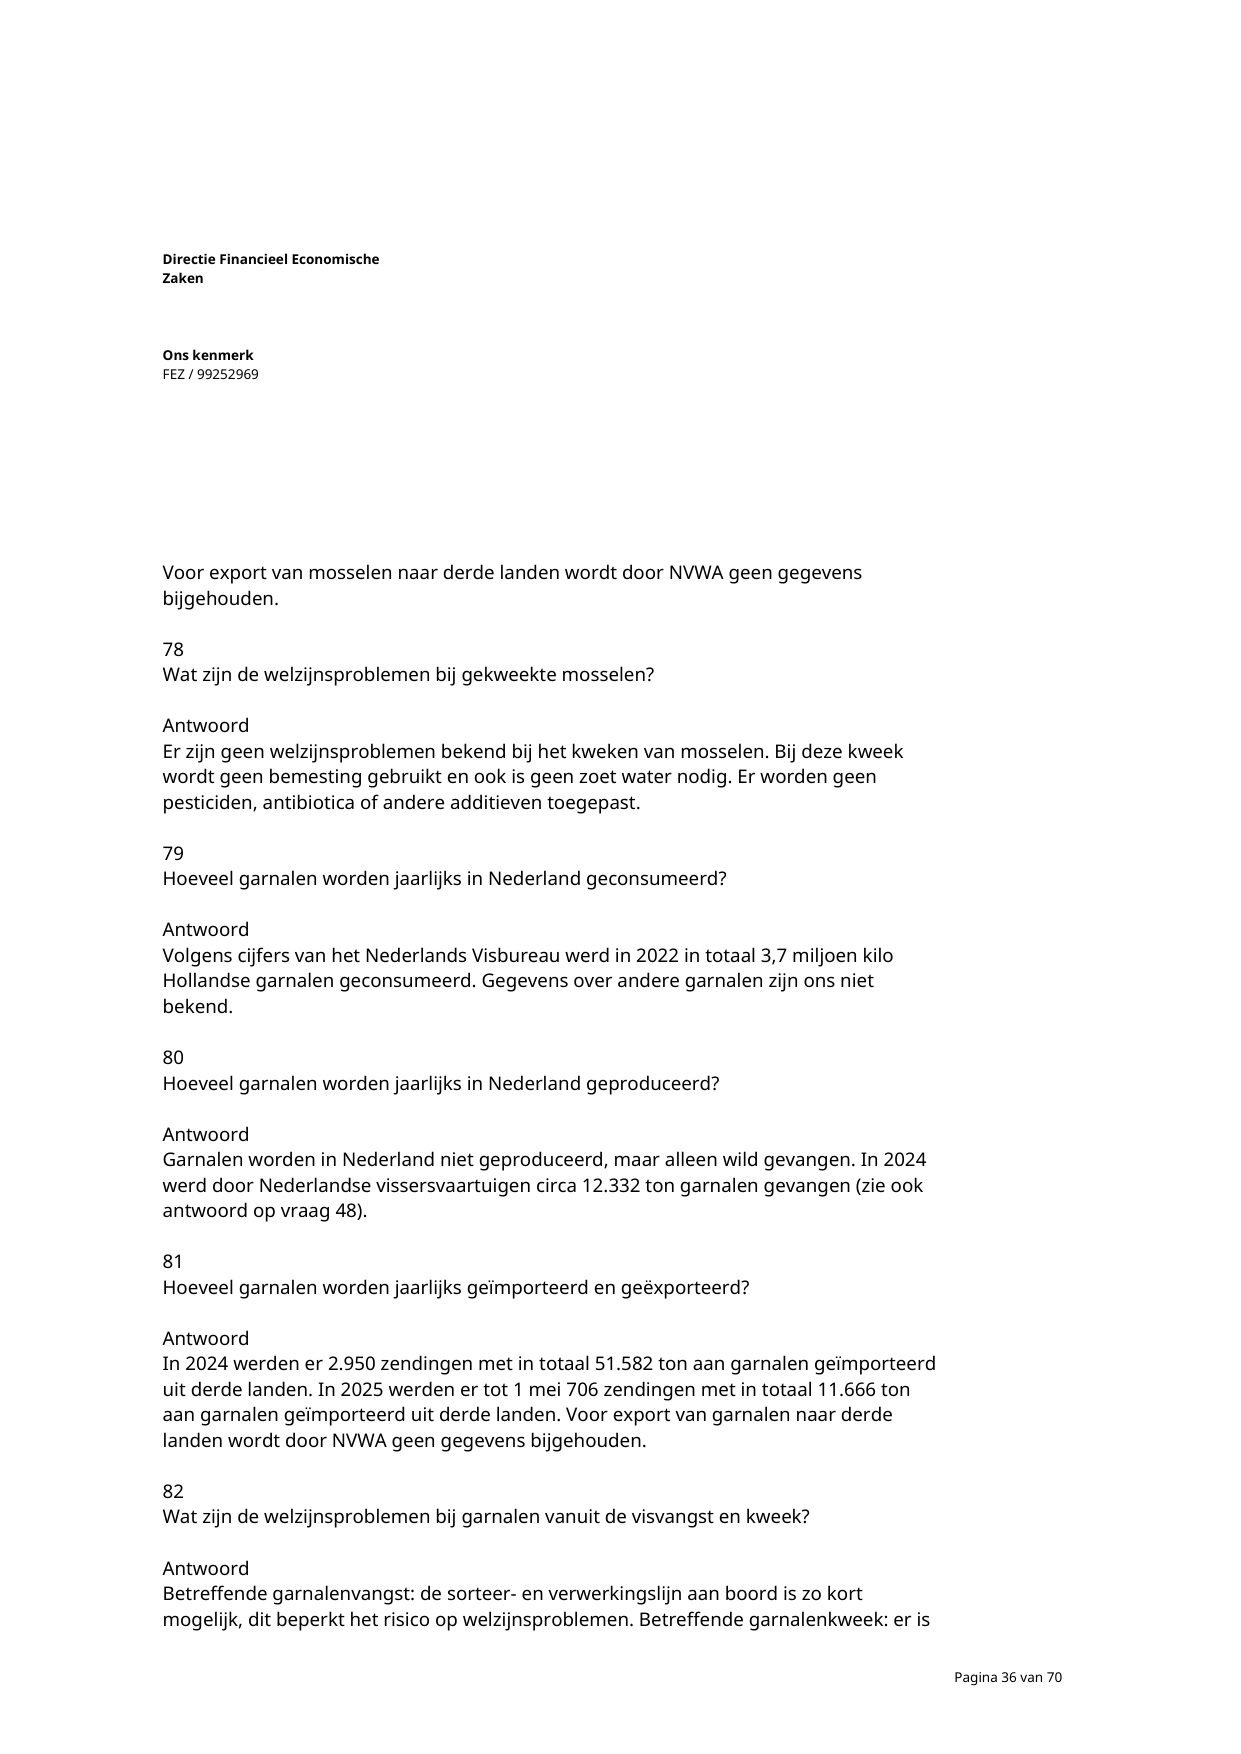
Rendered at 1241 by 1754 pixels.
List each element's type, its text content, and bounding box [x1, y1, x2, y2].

text Volgens cijfers van het Nederlands Visbureau werd in 2022 in totaal 3,7 miljoen kilo Hollandse garnalen geconsumeerd. Gegevens over andere garnalen zijn ons niet bekend. [162, 942, 947, 1019]
text Antwoord [162, 1325, 947, 1351]
text Wat zijn de welzijnsproblemen bij garnalen vanuit de visvangst en kweek? [162, 1504, 947, 1529]
text 80 [162, 1044, 947, 1070]
text Hoeveel garnalen worden jaarlijks in Nederland geconsumeerd? [162, 866, 947, 891]
text 79 [162, 840, 947, 866]
text In 2024 werden er 2.950 zendingen met in totaal 51.582 ton aan garnalen geïmporteerd uit derde landen. In 2025 werden er tot 1 mei 706 zendingen met in totaal 11.666 ton aan garnalen geïmporteerd uit derde landen. Voor export van garnalen naar derde landen wordt door NVWA geen gegevens bijgehouden. [162, 1351, 947, 1453]
text Antwoord [162, 713, 947, 738]
text Voor export van mosselen naar derde landen wordt door NVWA geen gegevens bijgehouden. [162, 559, 947, 611]
text 78 [162, 636, 947, 662]
text Er zijn geen welzijnsproblemen bekend bij het kweken van mosselen. Bij deze kweek wordt geen bemesting gebruikt en ook is geen zoet water nodig. Er worden geen pesticiden, antibiotica of andere additieven toegepast. [162, 738, 947, 815]
text Wat zijn de welzijnsproblemen bij gekweekte mosselen? [162, 662, 947, 687]
text Garnalen worden in Nederland niet geproduceerd, maar alleen wild gevangen. In 2024 werd door Nederlandse vissersvaartuigen circa 12.332 ton garnalen gevangen (zie ook antwoord op vraag 48). [162, 1146, 947, 1223]
text 82 [162, 1478, 947, 1504]
text Antwoord [162, 1121, 947, 1146]
text Antwoord [162, 917, 947, 942]
text Hoeveel garnalen worden jaarlijks in Nederland geproduceerd? [162, 1070, 947, 1095]
text 81 [162, 1248, 947, 1274]
text Betreffende garnalenvangst: de sorteer- en verwerkingslijn aan boord is zo kort mogelijk, dit beperkt het risico op welzijnsproblemen. Betreffende garnalenkweek: er is in Nederland enkel op zeer kleine schaal sprake van garnalenkweek. Er zijn bij LVVN geen welzijnsproblemen bekend bij deze garnalenkweek. [162, 1580, 947, 1631]
text Hoeveel garnalen worden jaarlijks geïmporteerd en geëxporteerd? [162, 1274, 947, 1299]
text Antwoord [162, 1555, 947, 1580]
